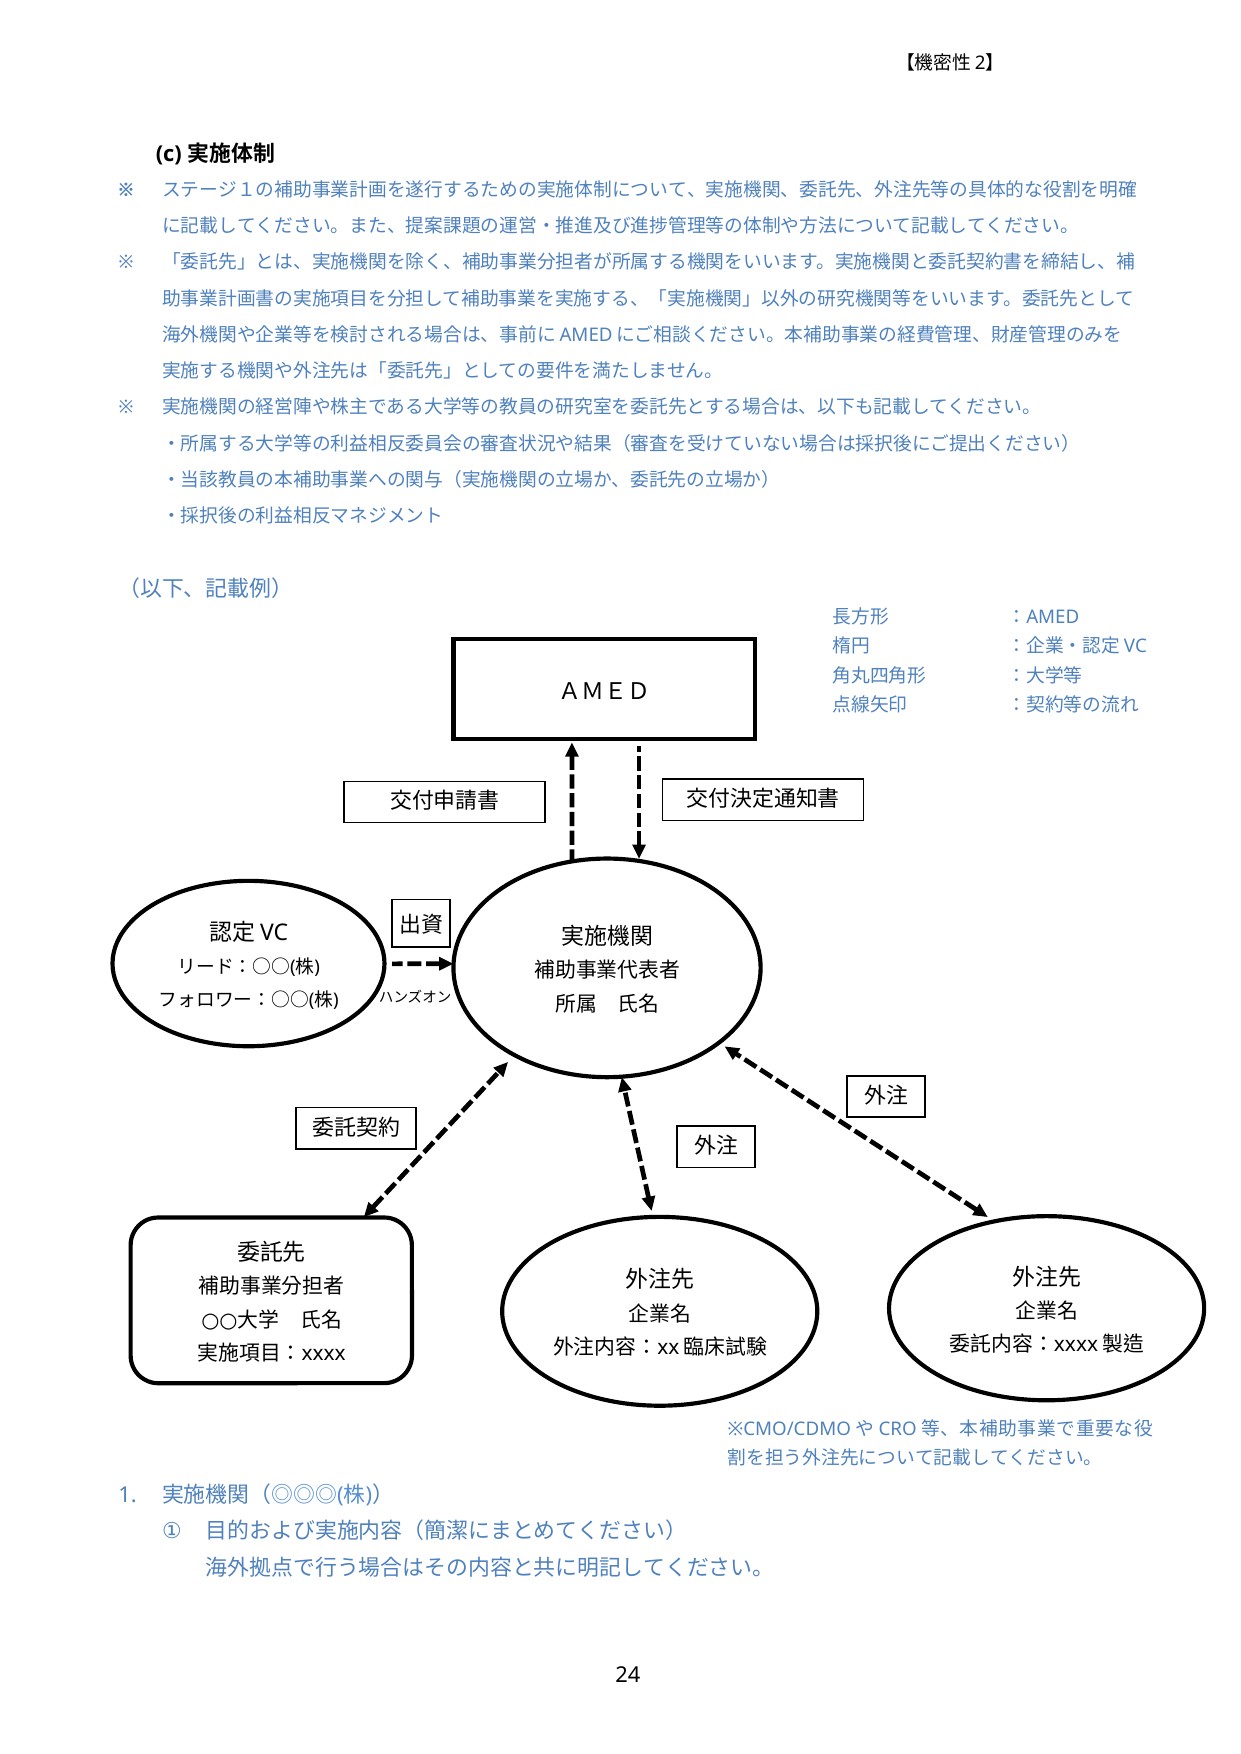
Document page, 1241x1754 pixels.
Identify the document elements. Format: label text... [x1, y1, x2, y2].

list ・採択後の利益相反マネジメント [162, 496, 1137, 533]
list 目的および実施内容（簡潔にまとめてください） 海外拠点で行う場合はその内容と共に明記してください。 [162, 1511, 1137, 1584]
list ・当該教員の本補助事業への関与（実施機関の立場か、委託先の立場か） [162, 460, 1137, 496]
list (c) 実施体制 [156, 134, 1137, 170]
list 実施機関（◎◎◎(株)） [118, 1475, 1137, 1511]
text （以下、記載例） [118, 569, 1137, 605]
list 実施機関の経営陣や株主である大学等の教員の研究室を委託先とする場合は、以下も記載してください。 [118, 388, 1137, 424]
list ステージ１の補助事業計画を遂行するための実施体制について、実施機関、委託先、外注先等の具体的な役割を明確に記載してください。また、提案課題の運営・推進及び進捗管理等の体制や方法について記載してください。 [118, 170, 1137, 243]
list 「委託先」とは、実施機関を除く、補助事業分担者が所属する機関をいいます。実施機関と委託契約書を締結し、補助事業計画書の実施項目を分担して補助事業を実施する、「実施機関」以外の研究機関等をいいます。委託先として海外機関や企業等を検討される場合は、事前にAMEDにご相談ください。本補助事業の経費管理、財産管理のみを実施する機関や外注先は「委託先」としての要件を満たしません。 [118, 243, 1137, 388]
list ・所属する大学等の利益相反委員会の審査状況や結果（審査を受けていない場合は採択後にご提出ください） [162, 424, 1137, 460]
